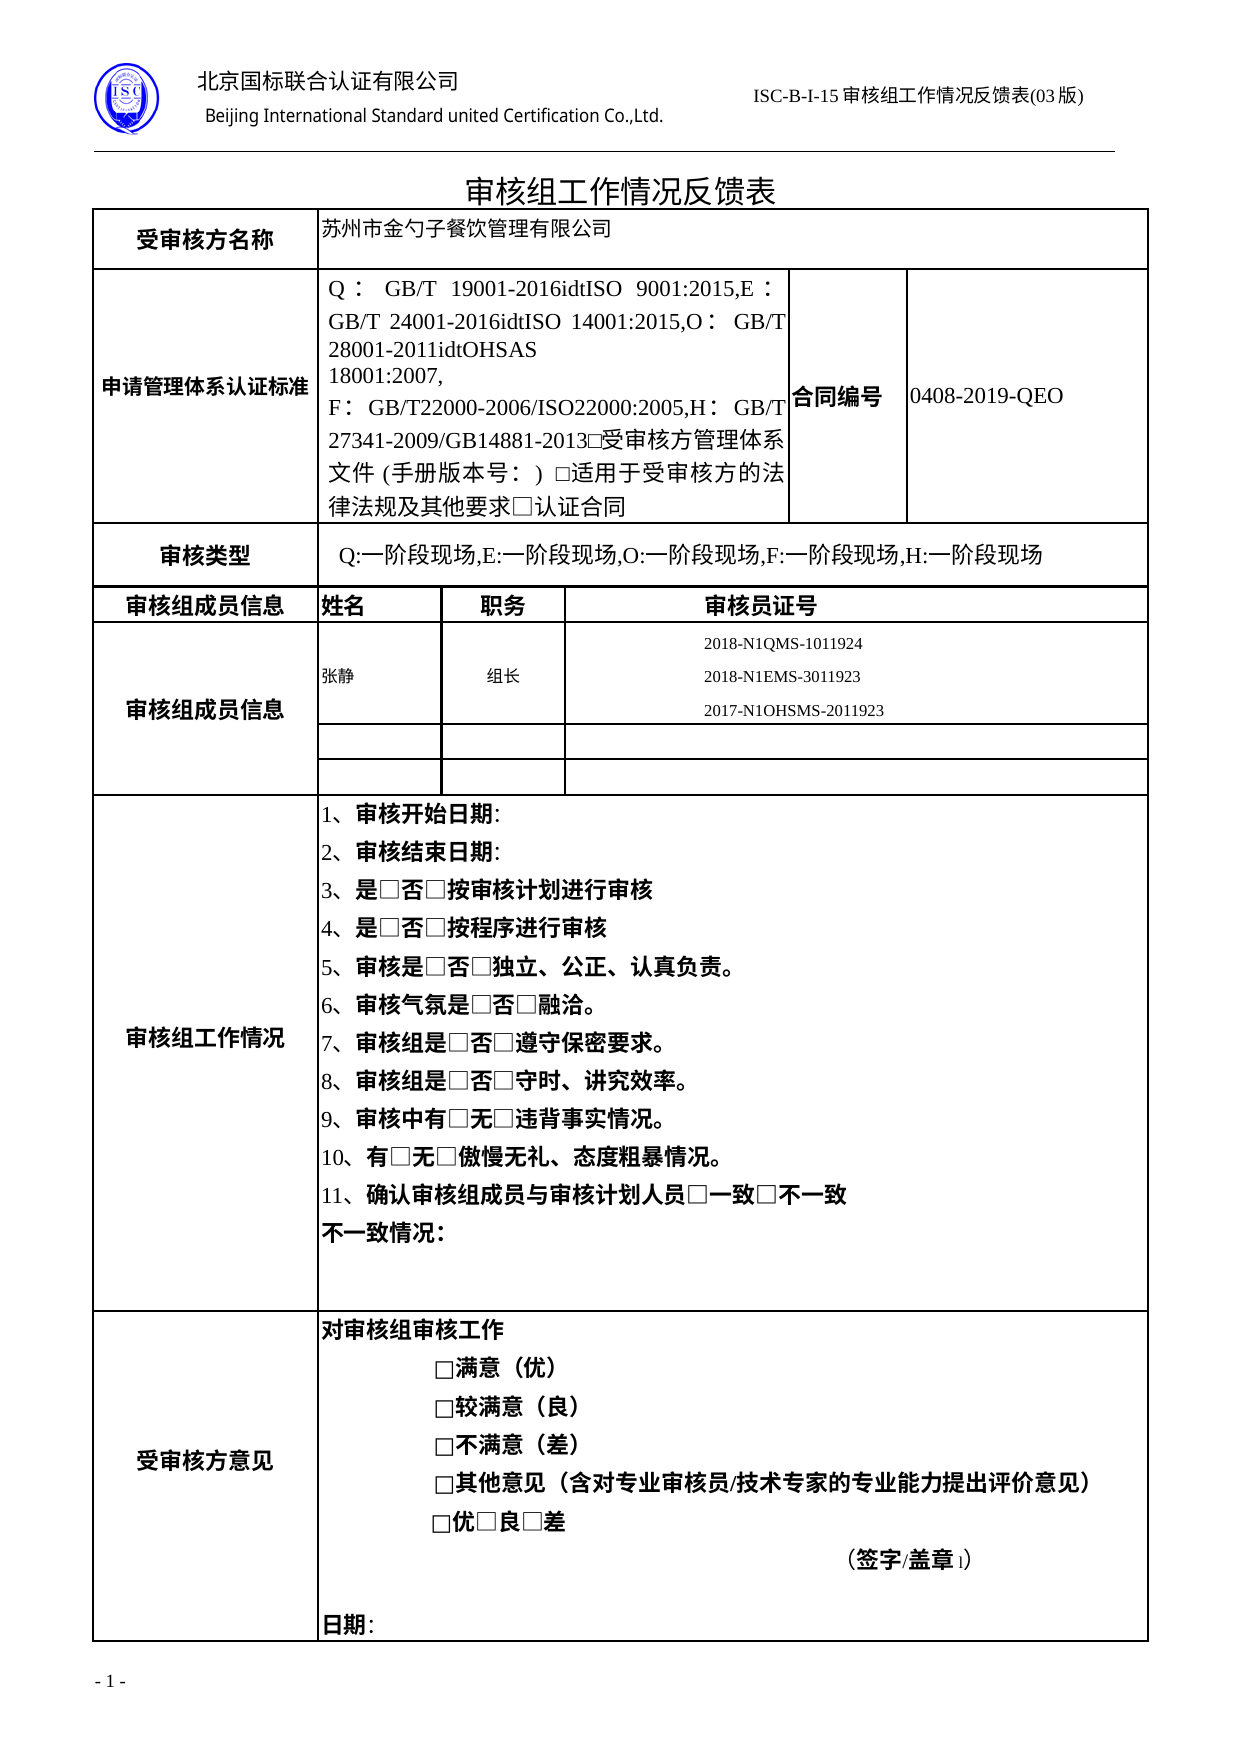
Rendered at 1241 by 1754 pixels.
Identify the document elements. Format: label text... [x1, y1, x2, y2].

table_header 受审核方名称 [94, 210, 317, 267]
table_cell [566, 760, 1147, 794]
table_cell 姓名 [319, 588, 440, 621]
table_cell 审核员证号 [566, 588, 1147, 621]
table_cell Q：GB/T 19001-2016idtISO 9001:2015,E：GB/T 24001-2016idtISO 14001:2015,O：GB/T 28001-2011idtOHSAS 18001:2007,F：GB/T22000-2006/ISO22000:2005,H：GB/T27341-2009/GB14881-2013□受审核方管理体系文件 (手册版本号：) □适用于受审核方的法律法规及其他要求□认证合同 [319, 270, 788, 522]
table_cell 0408-2019-QEO [908, 270, 1147, 522]
table_cell 审核组成员信息 [94, 588, 317, 621]
table_cell 组长 [443, 623, 564, 723]
text 审核组工作情况反馈表 [94, 183, 1146, 208]
table_cell 受审核方意见 [94, 1312, 317, 1640]
picture [94, 63, 162, 135]
table_cell 合同编号 [790, 270, 906, 522]
table_cell Q:一阶段现场,E:一阶段现场,O:一阶段现场,F:一阶段现场,H:一阶段现场 [319, 524, 1147, 585]
table_cell [566, 725, 1147, 758]
table_cell [443, 760, 564, 794]
table_cell [443, 725, 564, 758]
table_cell 张静 [319, 623, 440, 723]
table_cell 审核类型 [94, 524, 317, 585]
table_header 苏州市金勺子餐饮管理有限公司 [319, 210, 1147, 267]
table_cell 1、审核开始日期： 2、审核结束日期： 3、是□否□按审核计划进行审核 4、是□否□按程序进行审核 5、审核是□否□独立、公正、认真负责。 6、审核气氛是□否□融洽。 7、审核组是□否□遵守保密要求。 8、审核组是□否□守时、讲究效率。 9、审核中有□无□违背事实情况。 10、有□无□傲慢无礼、态度粗暴情况。 11、确认审核组成员与审核计划人员□一致□不一致 不一致情况： [319, 796, 1147, 1310]
table_cell 职务 [443, 588, 564, 621]
table_cell [319, 760, 440, 794]
table_cell 对审核组审核工作 □满意（优） □较满意（良） □不满意（差） □其他意见（含对专业审核员/技术专家的专业能力提出评价意见） □优□良□差 （签字/盖章l） 日期： [319, 1312, 1147, 1640]
table_cell 审核组工作情况 [94, 796, 317, 1310]
table_cell 审核组成员信息 [94, 623, 317, 794]
table_cell 2018-N1QMS-1011924 2018-N1EMS-3011923 2017-N1OHSMS-2011923 [566, 623, 1147, 723]
table_cell 申请管理体系认证标准 [94, 270, 317, 522]
table_cell [319, 725, 440, 758]
